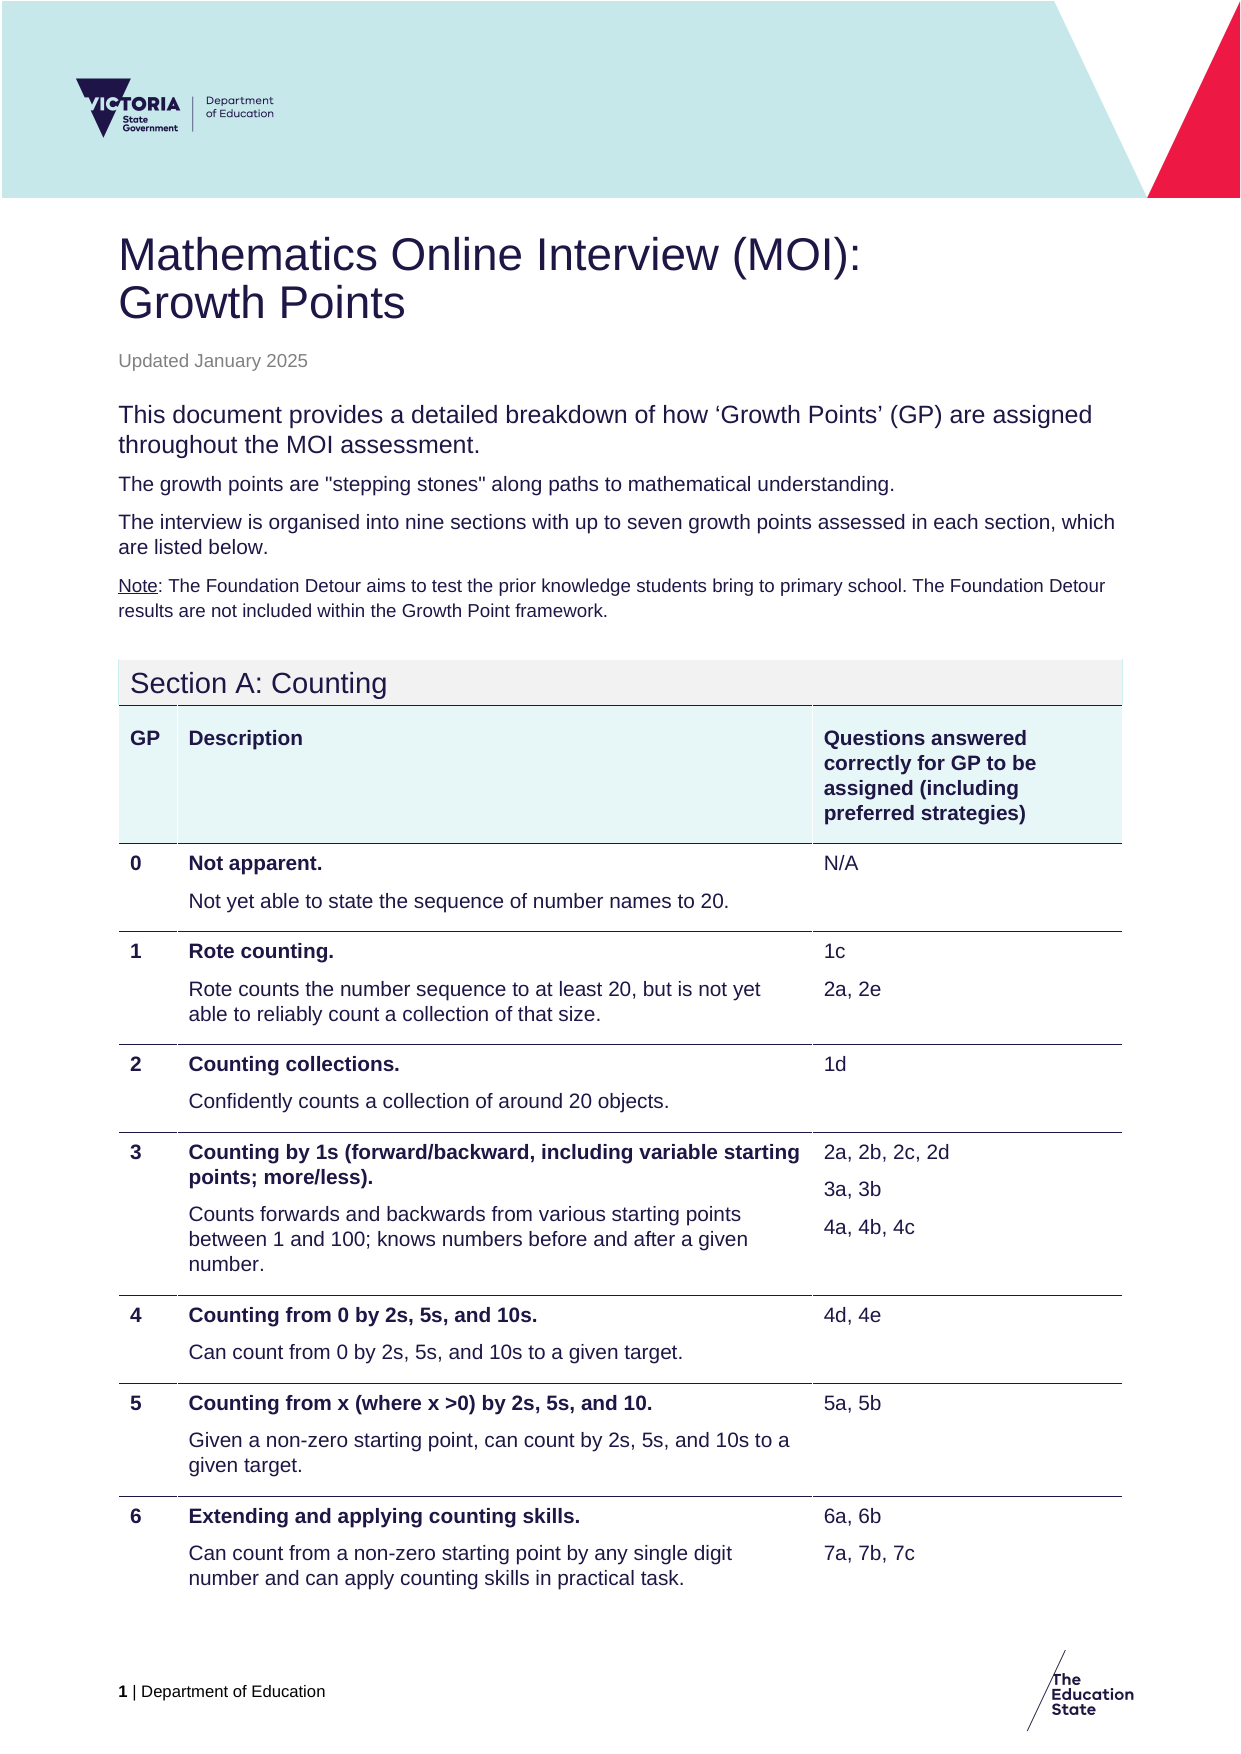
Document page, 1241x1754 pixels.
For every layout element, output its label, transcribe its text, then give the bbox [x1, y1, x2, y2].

text The growth points are "stepping stones" along paths to mathematical understanding. [118, 471, 1122, 496]
table_cell 0 [119, 844, 177, 931]
table_cell Counting by 1s (forward/backward, including variable starting points; more/less). Counts forwards and backwards from various starting points between 1 and 100; knows numbers before and after a given number. [178, 1133, 812, 1295]
table_cell N/A [813, 844, 1122, 931]
table_cell Counting from 0 by 2s, 5s, and 10s. Can count from 0 by 2s, 5s, and 10s to a given target. [178, 1296, 812, 1383]
table_header Section A: Counting [119, 660, 1122, 705]
table_cell Description [178, 706, 812, 843]
table_cell 6 [119, 1497, 177, 1608]
table_cell 3 [119, 1133, 177, 1295]
table_cell 2a, 2b, 2c, 2d 3a, 3b 4a, 4b, 4c [813, 1133, 1122, 1295]
table_cell Not apparent. Not yet able to state the sequence of number names to 20. [178, 844, 812, 931]
table_cell 6a, 6b 7a, 7b, 7c [813, 1497, 1122, 1608]
table_cell 2 [119, 1045, 177, 1132]
title Mathematics Online Interview (MOI): Growth Points [118, 232, 1122, 328]
text Updated January 2025 [118, 346, 1122, 396]
table_cell 4d, 4e [813, 1296, 1122, 1383]
subtitle This document provides a detailed breakdown of how ‘Growth Points’ (GP) are assigned throughout the MOI assessment. [118, 396, 1122, 459]
table_cell 1c 2a, 2e [813, 932, 1122, 1044]
table_cell 4 [119, 1296, 177, 1383]
table_cell 1d [813, 1045, 1122, 1132]
table_cell Counting from x (where x >0) by 2s, 5s, and 10. Given a non-zero starting point, can count by 2s, 5s, and 10s to a given target. [178, 1384, 812, 1496]
picture [2, 1, 1241, 198]
table_cell Extending and applying counting skills. Can count from a non-zero starting point by any single digit number and can apply counting skills in practical task. [178, 1497, 812, 1608]
picture [1026, 1649, 1134, 1732]
text The interview is organised into nine sections with up to seven growth points assessed in each section, which are listed below. [118, 509, 1122, 559]
table_cell 5a, 5b [813, 1384, 1122, 1496]
table_cell Questions answered correctly for GP to be assigned (including preferred strategies) [813, 706, 1122, 843]
table_cell GP [119, 706, 177, 843]
table_cell Counting collections. Confidently counts a collection of around 20 objects. [178, 1045, 812, 1132]
text Note: The Foundation Detour aims to test the prior knowledge students bring to primary school. The Foundation Detour results are not included within the Growth Point framework. [118, 571, 1122, 621]
table_cell 1 [119, 932, 177, 1044]
table_cell Rote counting. Rote counts the number sequence to at least 20, but is not yet able to reliably count a collection of that size. [178, 932, 812, 1044]
table_cell 5 [119, 1384, 177, 1496]
